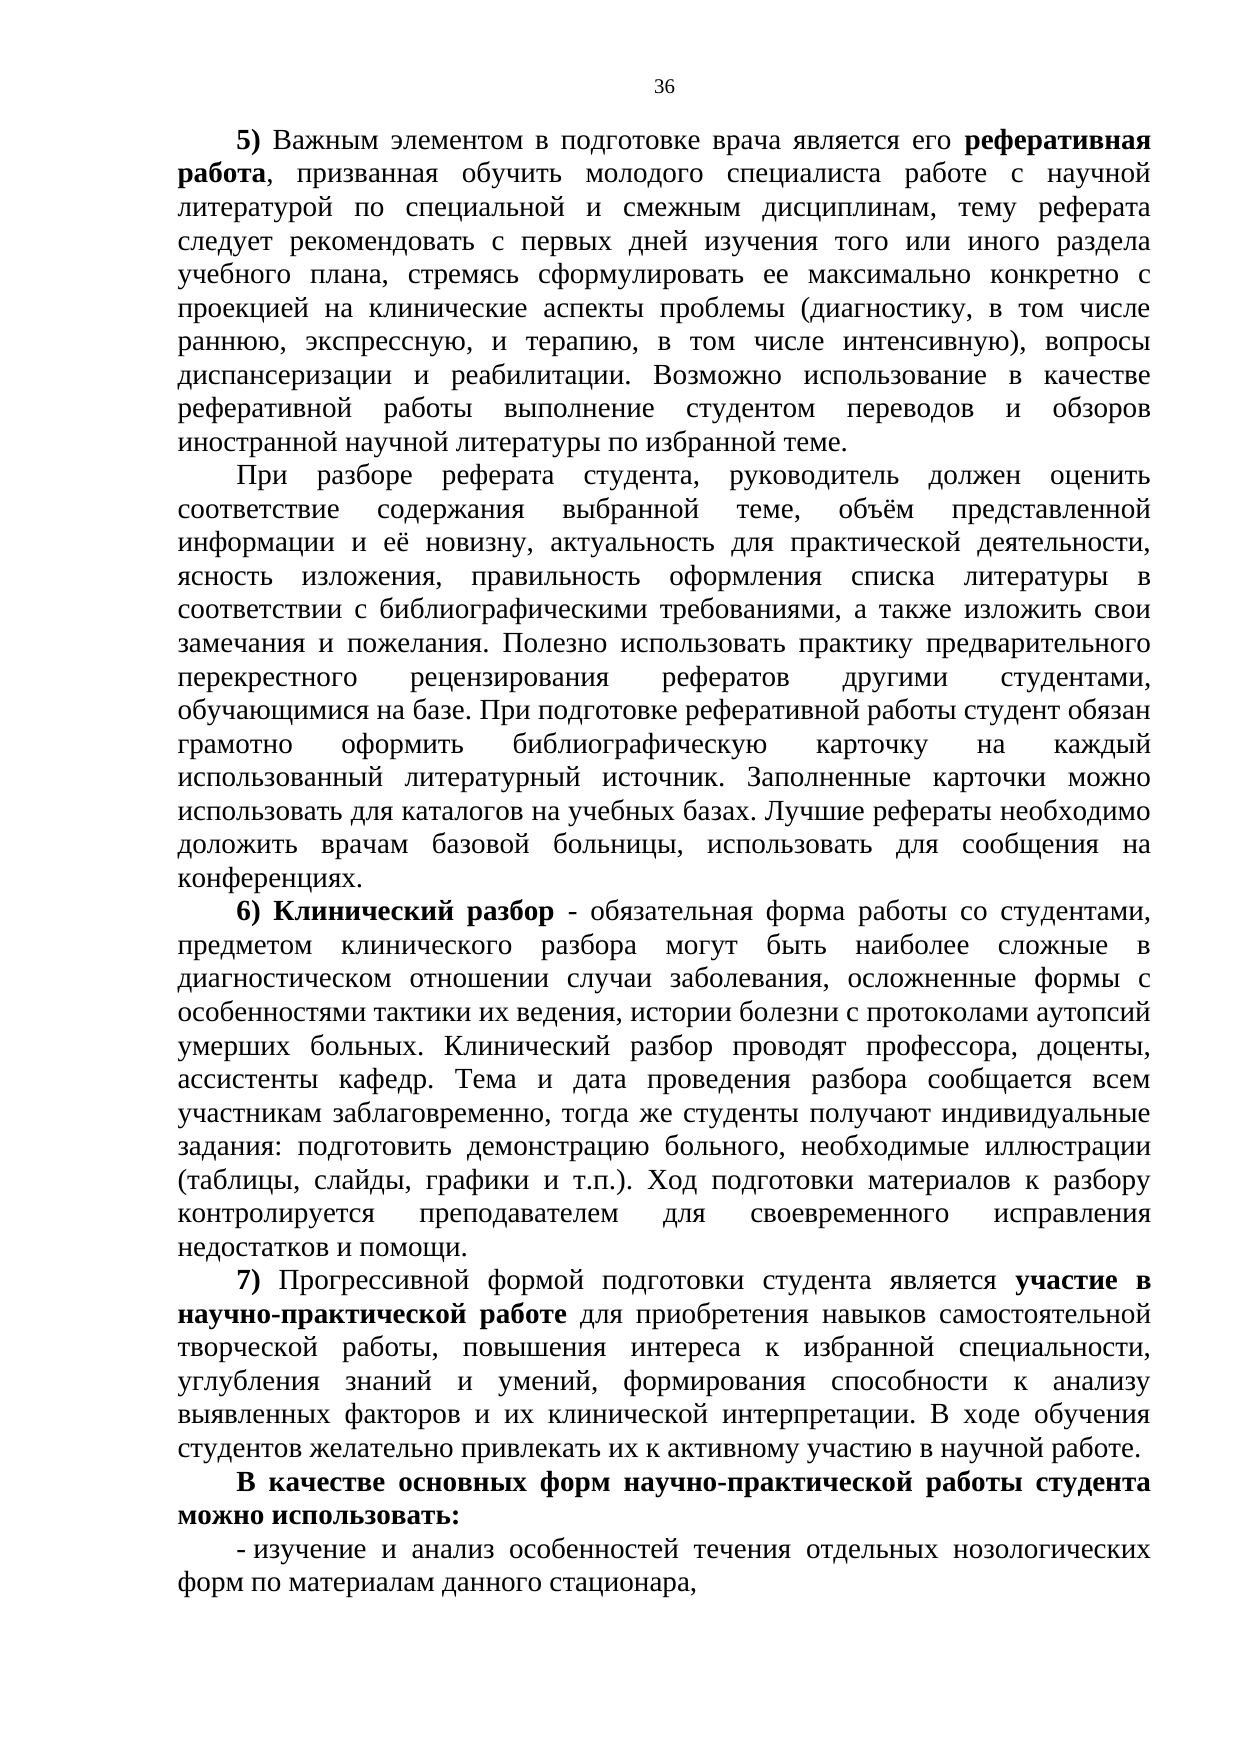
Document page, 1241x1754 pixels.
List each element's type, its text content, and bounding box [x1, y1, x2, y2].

text При разборе реферата студента, руководитель должен оценить соответствие содержания выбранной теме, объём представленной информации и её новизну, актуальность для практической деятельности, ясность изложения, правильность оформления списка литературы в соответствии с библиографическими требованиями, а также изложить свои замечания и пожелания. Полезно использовать практику предварительного перекрестного рецензирования рефератов другими студентами, обучающимися на базе. При подготовке реферативной работы студент обязан грамотно оформить библиографическую карточку на каждый использованный литературный источник. Заполненные карточки можно использовать для каталогов на учебных базах. Лучшие рефераты необходимо доложить врачам базовой больницы, использовать для сообщения на конференциях. [177, 457, 1152, 893]
list изучение и анализ особенностей течения отдельных нозологических форм по материалам данного стационара, [177, 1531, 1152, 1598]
text 5) Важным элементом в подготовке врача является его реферативная работа, призванная обучить молодого специалиста работе с научной литературой по специальной и смежным дисциплинам, тему реферата следует рекомендовать с первых дней изучения того или иного раздела учебного плана, стремясь сформулировать ее максимально конкретно с проекцией на клинические аспекты проблемы (диагностику, в том числе раннюю, экспрессную, и терапию, в том числе интенсивную), вопросы диспансеризации и реабилитации. Возможно использование в качестве реферативной работы выполнение студентом переводов и обзоров иностранной научной литературы по избранной теме. [177, 122, 1152, 457]
text 7) Прогрессивной формой подготовки студента является участие в научно-практической работе для приобретения навыков самостоятельной творческой работы, повышения интереса к избранной специальности, углубления знаний и умений, формирования способности к анализу выявленных факторов и их клинической интерпретации. В ходе обучения студентов желательно привлекать их к активному участию в научной работе. [177, 1262, 1152, 1464]
text 6) Клинический разбор - обязательная форма работы со студентами, предметом клинического разбора могут быть наиболее сложные в диагностическом отношении случаи заболевания, осложненные формы с особенностями тактики их ведения, истории болезни с протоколами аутопсий умерших больных. Клинический разбор проводят профессора, доценты, ассистенты кафедр. Тема и дата проведения разбора сообщается всем участникам заблаговременно, тогда же студенты получают индивидуальные задания: подготовить демонстрацию больного, необходимые иллюстрации (таблицы, слайды, графики и т.п.). Ход подготовки материалов к разбору контролируется преподавателем для своевременного исправления недостатков и помощи. [177, 893, 1152, 1262]
text В качестве основных форм научно-практической работы студента можно использовать: [177, 1464, 1152, 1531]
